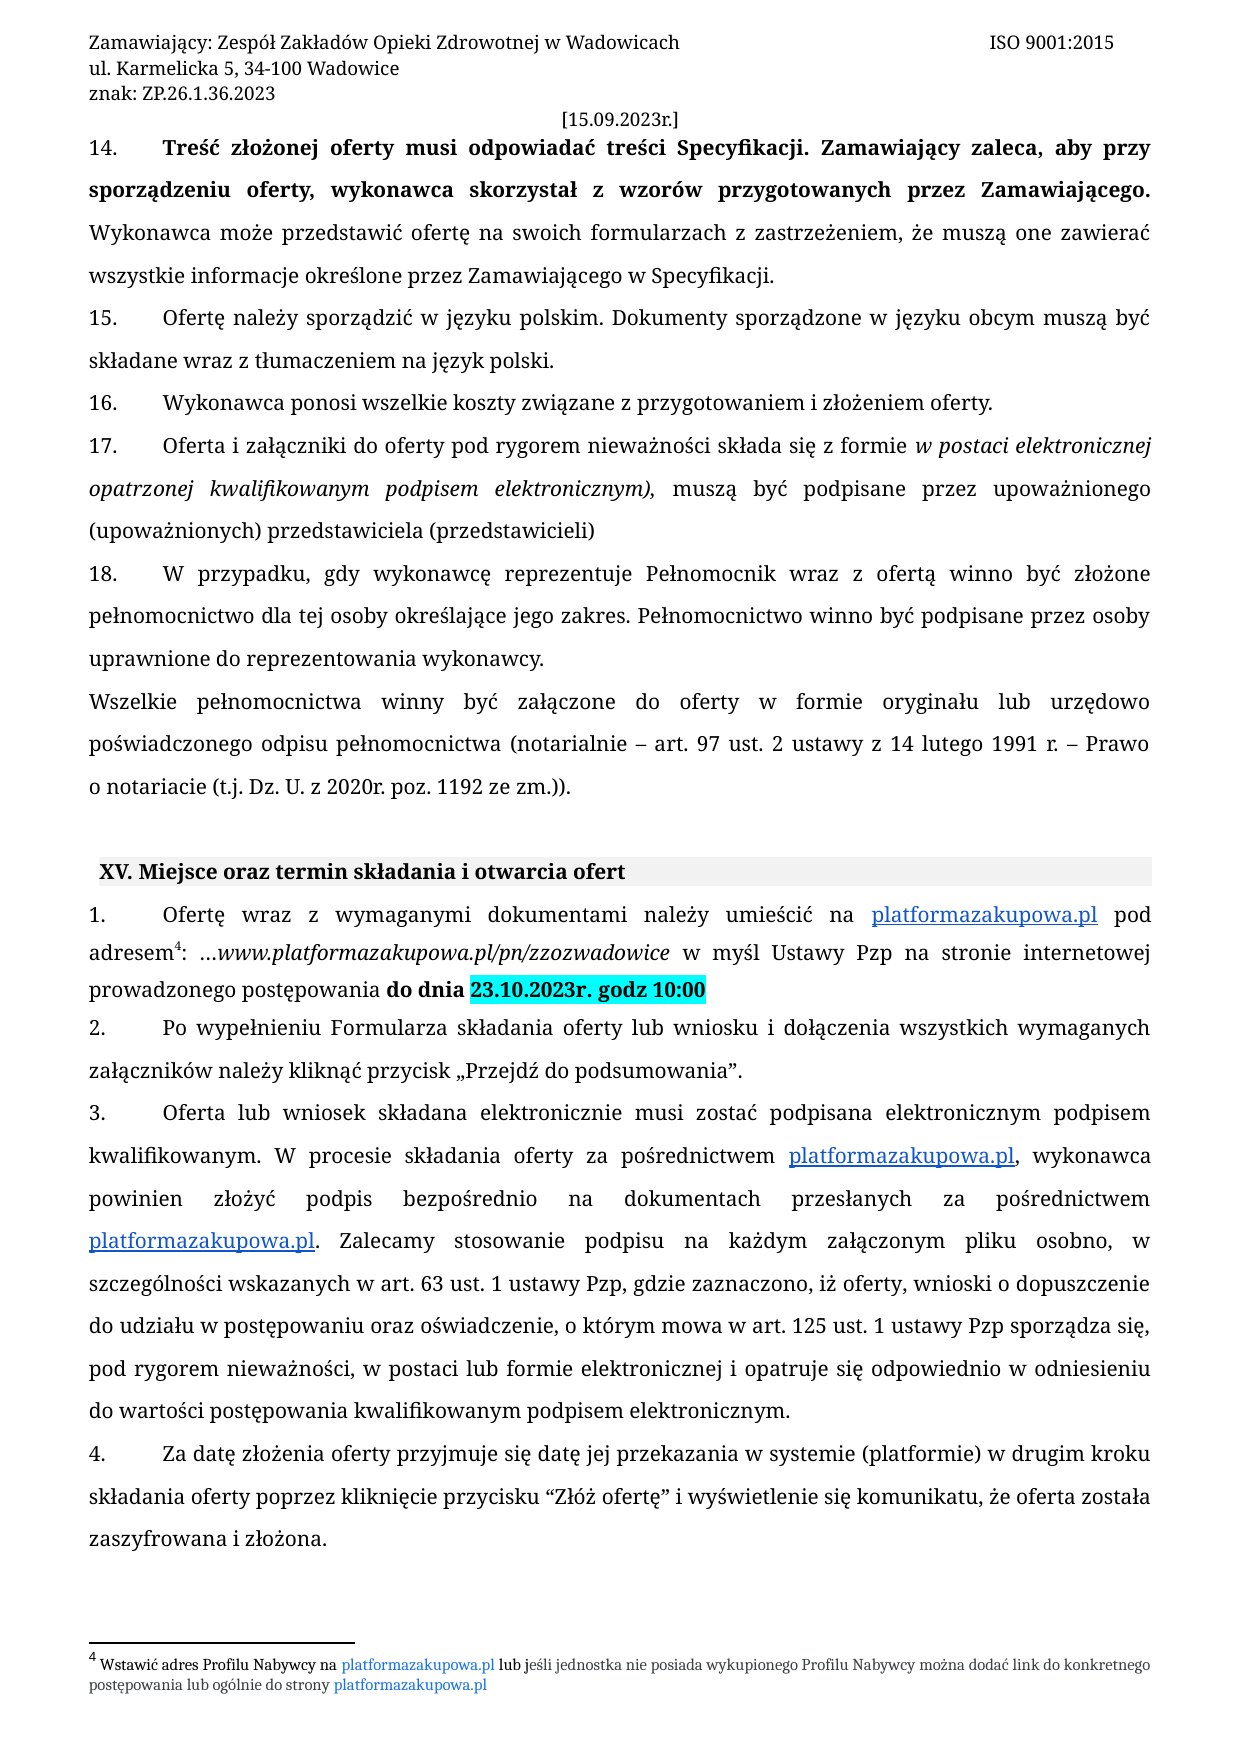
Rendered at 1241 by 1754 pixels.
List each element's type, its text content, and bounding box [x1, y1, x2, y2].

list Oferta lub wniosek składana elektronicznie musi zostać podpisana elektronicznym podpisem kwalifikowanym. W procesie składania oferty za pośrednictwem platformazakupowa.pl, wykonawca powinien złożyć podpis bezpośrednio na dokumentach przesłanych za pośrednictwem platformazakupowa.pl. Zalecamy stosowanie podpisu na każdym załączonym pliku osobno, w szczególności wskazanych w art. 63 ust. 1 ustawy Pzp, gdzie zaznaczono, iż oferty, wnioski o dopuszczenie do udziału w postępowaniu oraz oświadczenie, o którym mowa w art. 125 ust. 1 ustawy Pzp sporządza się, pod rygorem nieważności, w postaci lub formie elektronicznej i opatruje się odpowiednio w odniesieniu do wartości postępowania kwalifikowanym podpisem elektronicznym. [89, 1098, 1152, 1425]
list W przypadku, gdy wykonawcę reprezentuje Pełnomocnik wraz z ofertą winno być złożone pełnomocnictwo dla tej osoby określające jego zakres. Pełnomocnictwo winno być podpisane przez osoby uprawnione do reprezentowania wykonawcy. [89, 559, 1152, 673]
list Ofertę wraz z wymaganymi dokumentami należy umieścić na platformazakupowa.pl pod adresem: …www.platformazakupowa.pl/pn/zzozwadowice w myśl Ustawy Pzp na stronie internetowej prowadzonego postępowania do dnia 23.10.2023r. godz 10:00 [89, 900, 1152, 1004]
list Ofertę należy sporządzić w języku polskim. Dokumenty sporządzone w języku obcym muszą być składane wraz z tłumaczeniem na język polski. [89, 303, 1152, 374]
list Za datę złożenia oferty przyjmuje się datę jej przekazania w systemie (platformie) w drugim kroku składania oferty poprzez kliknięcie przycisku “Złóż ofertę” i wyświetlenie się komunikatu, że oferta została zaszyfrowana i złożona. [89, 1439, 1152, 1553]
list Treść złożonej oferty musi odpowiadać treści Specyfikacji. Zamawiający zaleca, aby przy sporządzeniu oferty, wykonawca skorzystał z wzorów przygotowanych przez Zamawiającego. Wykonawca może przedstawić ofertę na swoich formularzach z zastrzeżeniem, że muszą one zawierać wszystkie informacje określone przez Zamawiającego w Specyfikacji. [89, 133, 1152, 289]
list Po wypełnieniu Formularza składania oferty lub wniosku i dołączenia wszystkich wymaganych załączników należy kliknąć przycisk „Przejdź do podsumowania”. [89, 1013, 1152, 1084]
text Wszelkie pełnomocnictwa winny być załączone do oferty w formie oryginału lub urzędowo poświadczonego odpisu pełnomocnictwa (notarialnie – art. 97 ust. 2 ustawy z 14 lutego 1991 r. – Prawo o notariacie (t.j. Dz. U. z 2020r. poz. 1192 ze zm.)). [89, 687, 1152, 800]
subtitle XV. Miejsce oraz termin składania i otwarcia ofert [99, 857, 1152, 886]
list Wykonawca ponosi wszelkie koszty związane z przygotowaniem i złożeniem oferty. [89, 388, 1152, 417]
list Oferta i załączniki do oferty pod rygorem nieważności składa się z formie w postaci elektronicznej opatrzonej kwalifikowanym podpisem elektronicznym), muszą być podpisane przez upoważnionego (upoważnionych) przedstawiciela (przedstawicieli) [89, 431, 1152, 545]
